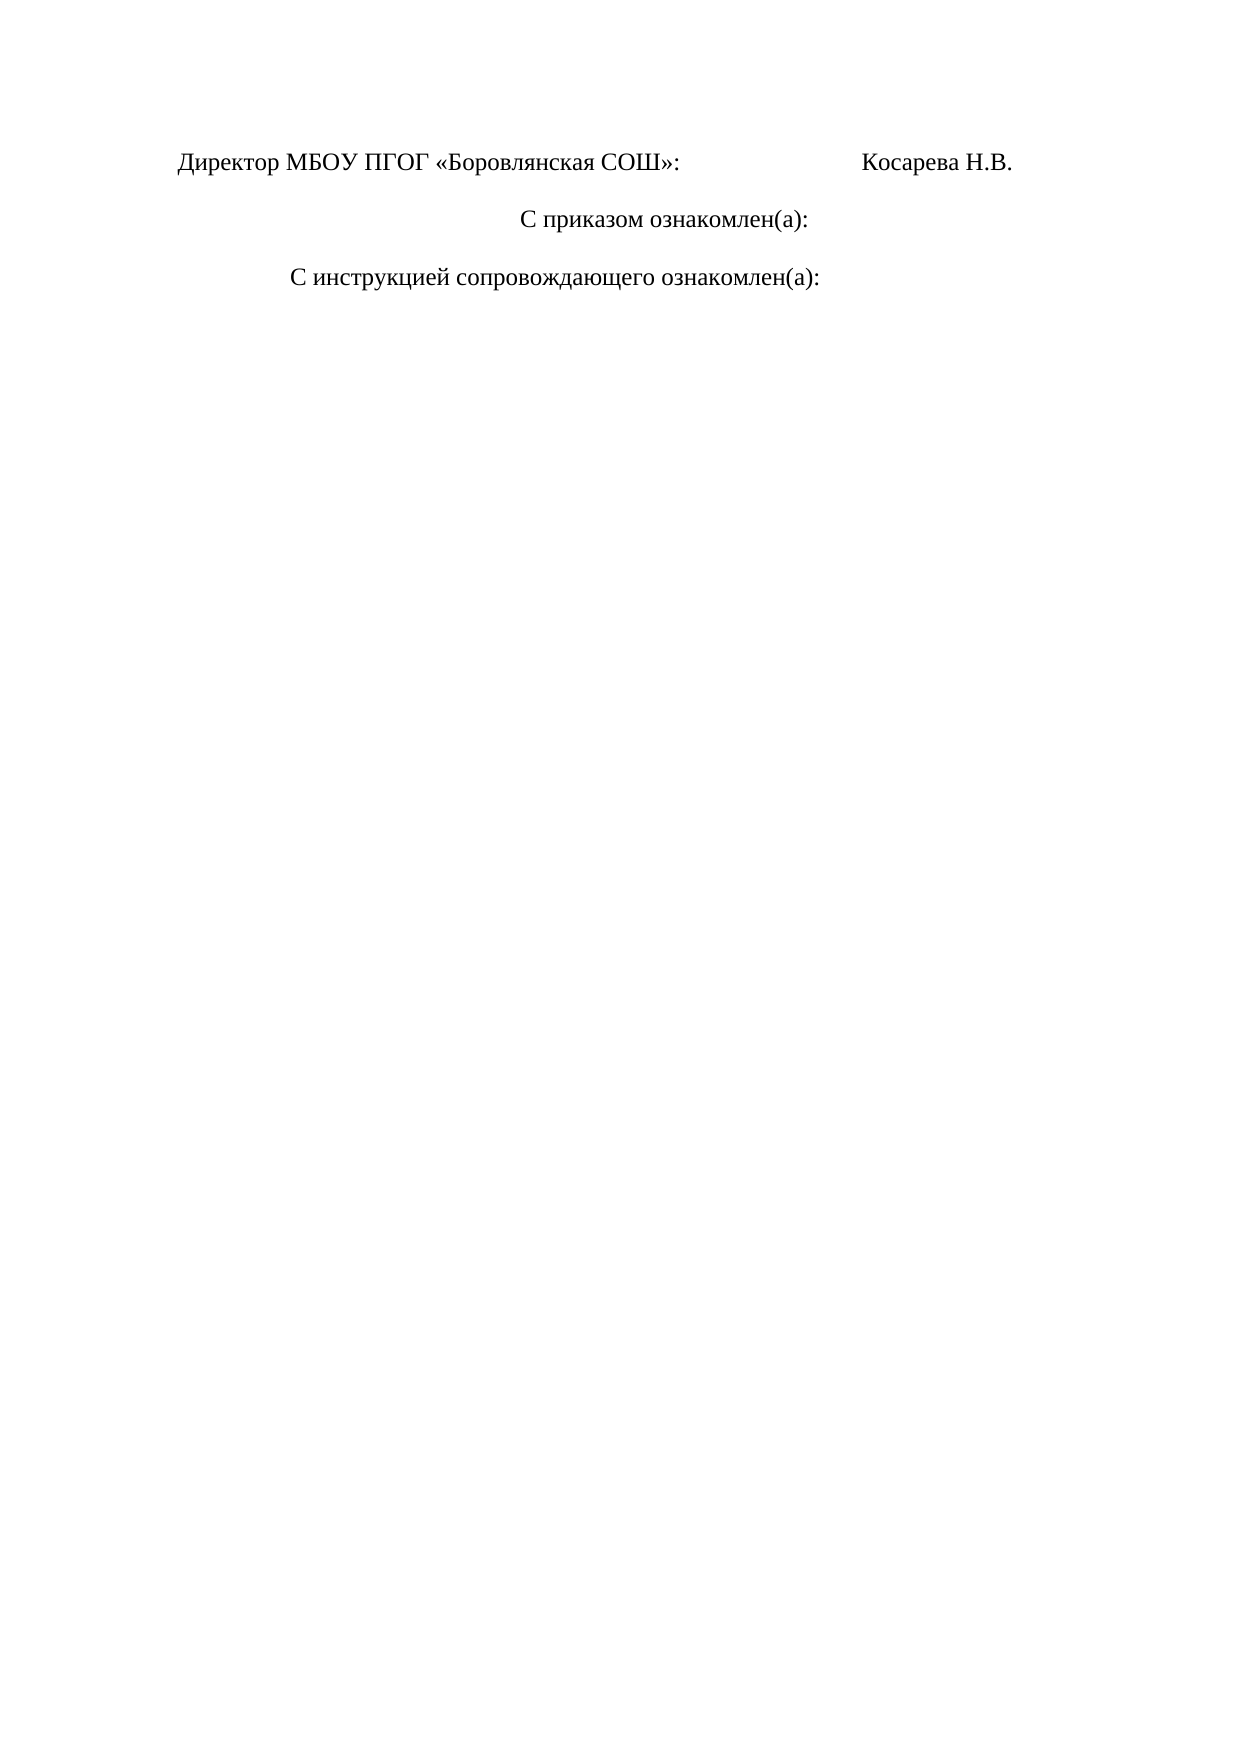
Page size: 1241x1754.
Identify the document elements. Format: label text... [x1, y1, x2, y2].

text С инструкцией сопровождающего ознакомлен(а): [177, 262, 1152, 291]
text Директор МБОУ ПГОГ «Боровлянская СОШ»: Косарева Н.В. [177, 147, 1152, 176]
text С приказом ознакомлен(а): [177, 204, 1152, 233]
